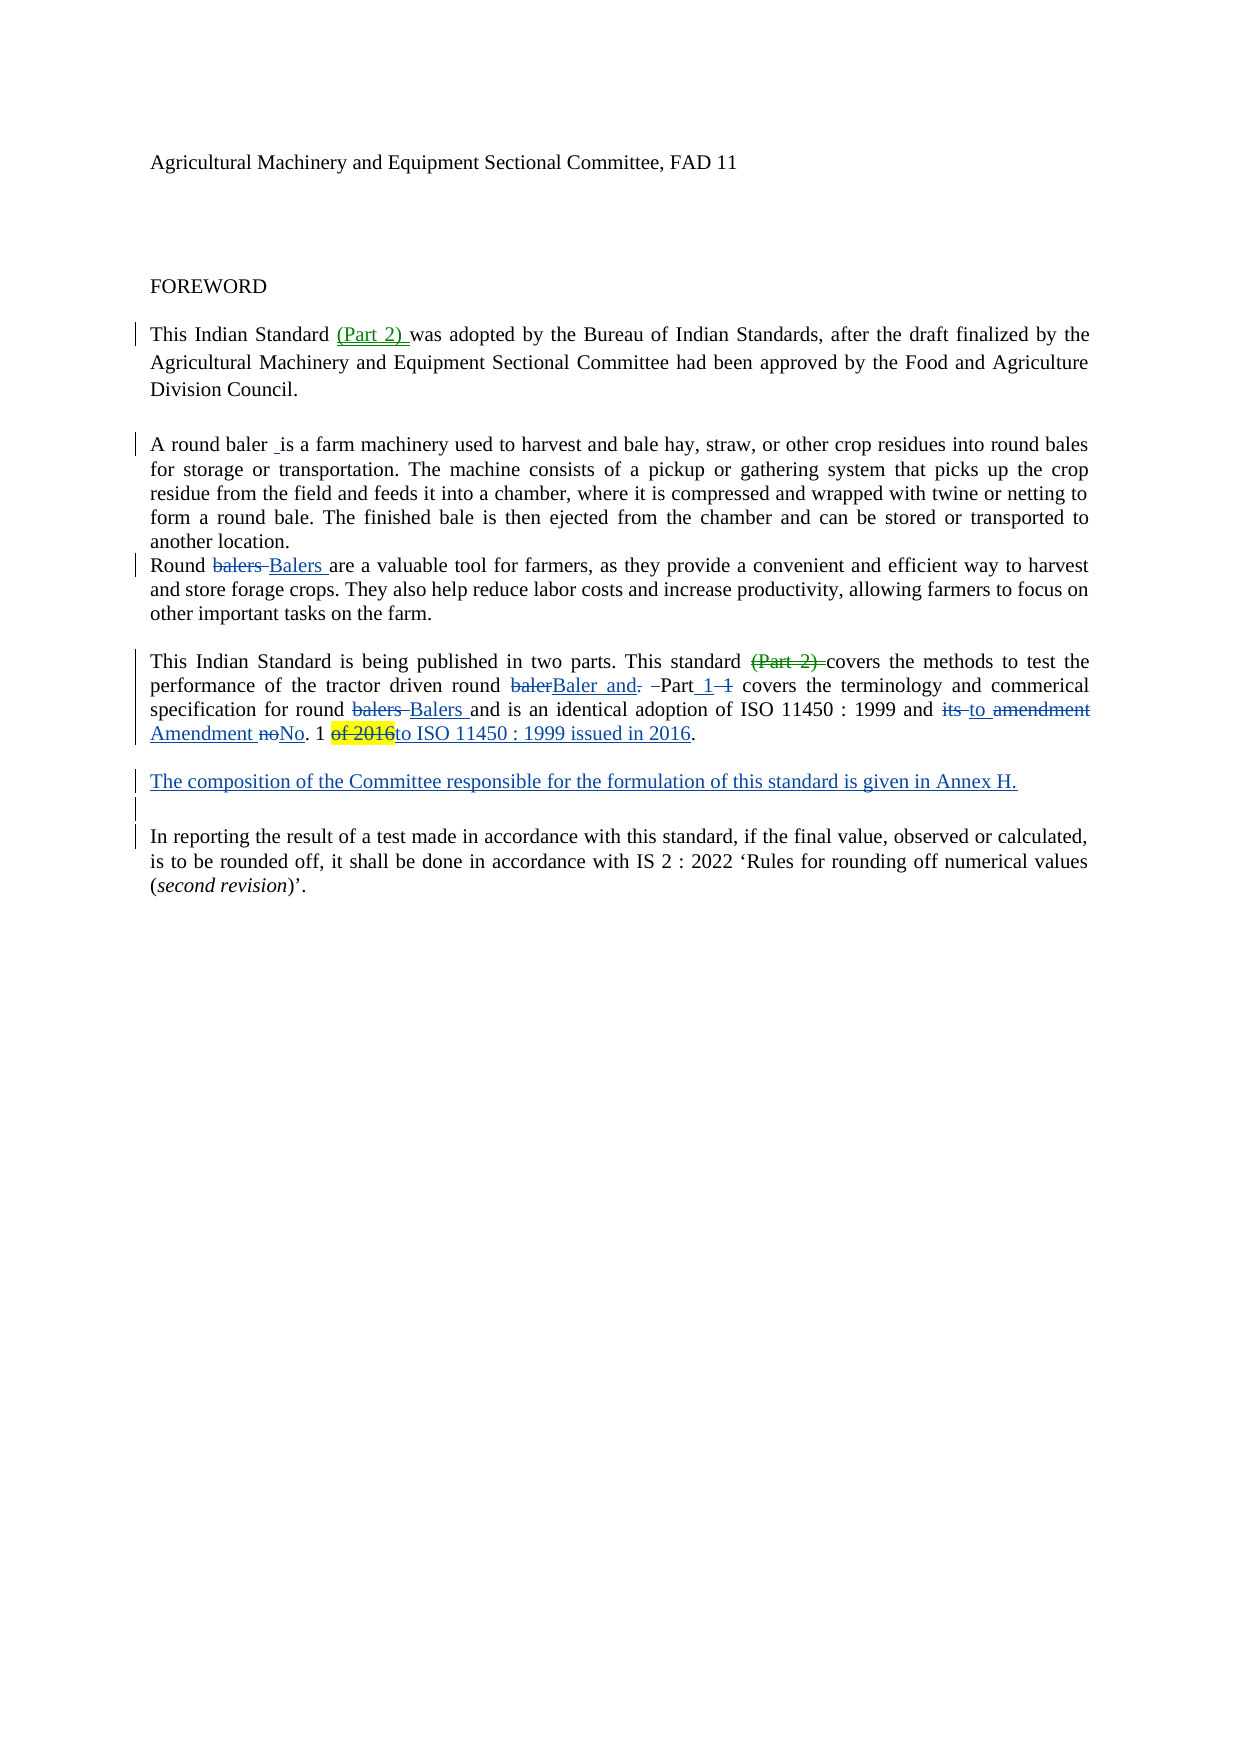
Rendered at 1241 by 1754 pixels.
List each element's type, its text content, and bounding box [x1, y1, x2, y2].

text Round are a valuable tool for farmers, as they provide a convenient and efficient way to harvest and store forage crops. They also help reduce labor costs and increase productivity, allowing farmers to focus on other important tasks on the farm. [150, 553, 1090, 625]
text FOREWORD [150, 274, 1090, 298]
text In reporting the result of a test made in accordance with this standard, if the final value, observed or calculated, is to be rounded off, it shall be done in accordance with IS 2 : 2022 ‘Rules for rounding off numerical values (second revision)’. [150, 824, 1090, 897]
text A round baler is a farm machinery used to harvest and bale hay, straw, or other crop residues into round bales for storage or transportation. The machine consists of a pickup or gathering system that picks up the crop residue from the field and feeds it into a chamber, where it is compressed and wrapped with twine or netting to form a round bale. The finished bale is then ejected from the chamber and can be stored or transported to another location. [150, 432, 1090, 553]
text This Indian Standard is being published in two parts. This standard covers the methods to test the performance of the tractor driven round Part covers the terminology and commerical specification for round and is an identical adoption of ISO 11450 : 1999 and . 1 . [150, 649, 1090, 745]
text This Indian Standard was adopted by the Bureau of Indian Standards, after the draft finalized by the Agricultural Machinery and Equipment Sectional Committee had been approved by the Food and Agriculture Division Council. [150, 322, 1090, 401]
text Agricultural Machinery and Equipment Sectional Committee, FAD 11 [150, 150, 1090, 174]
